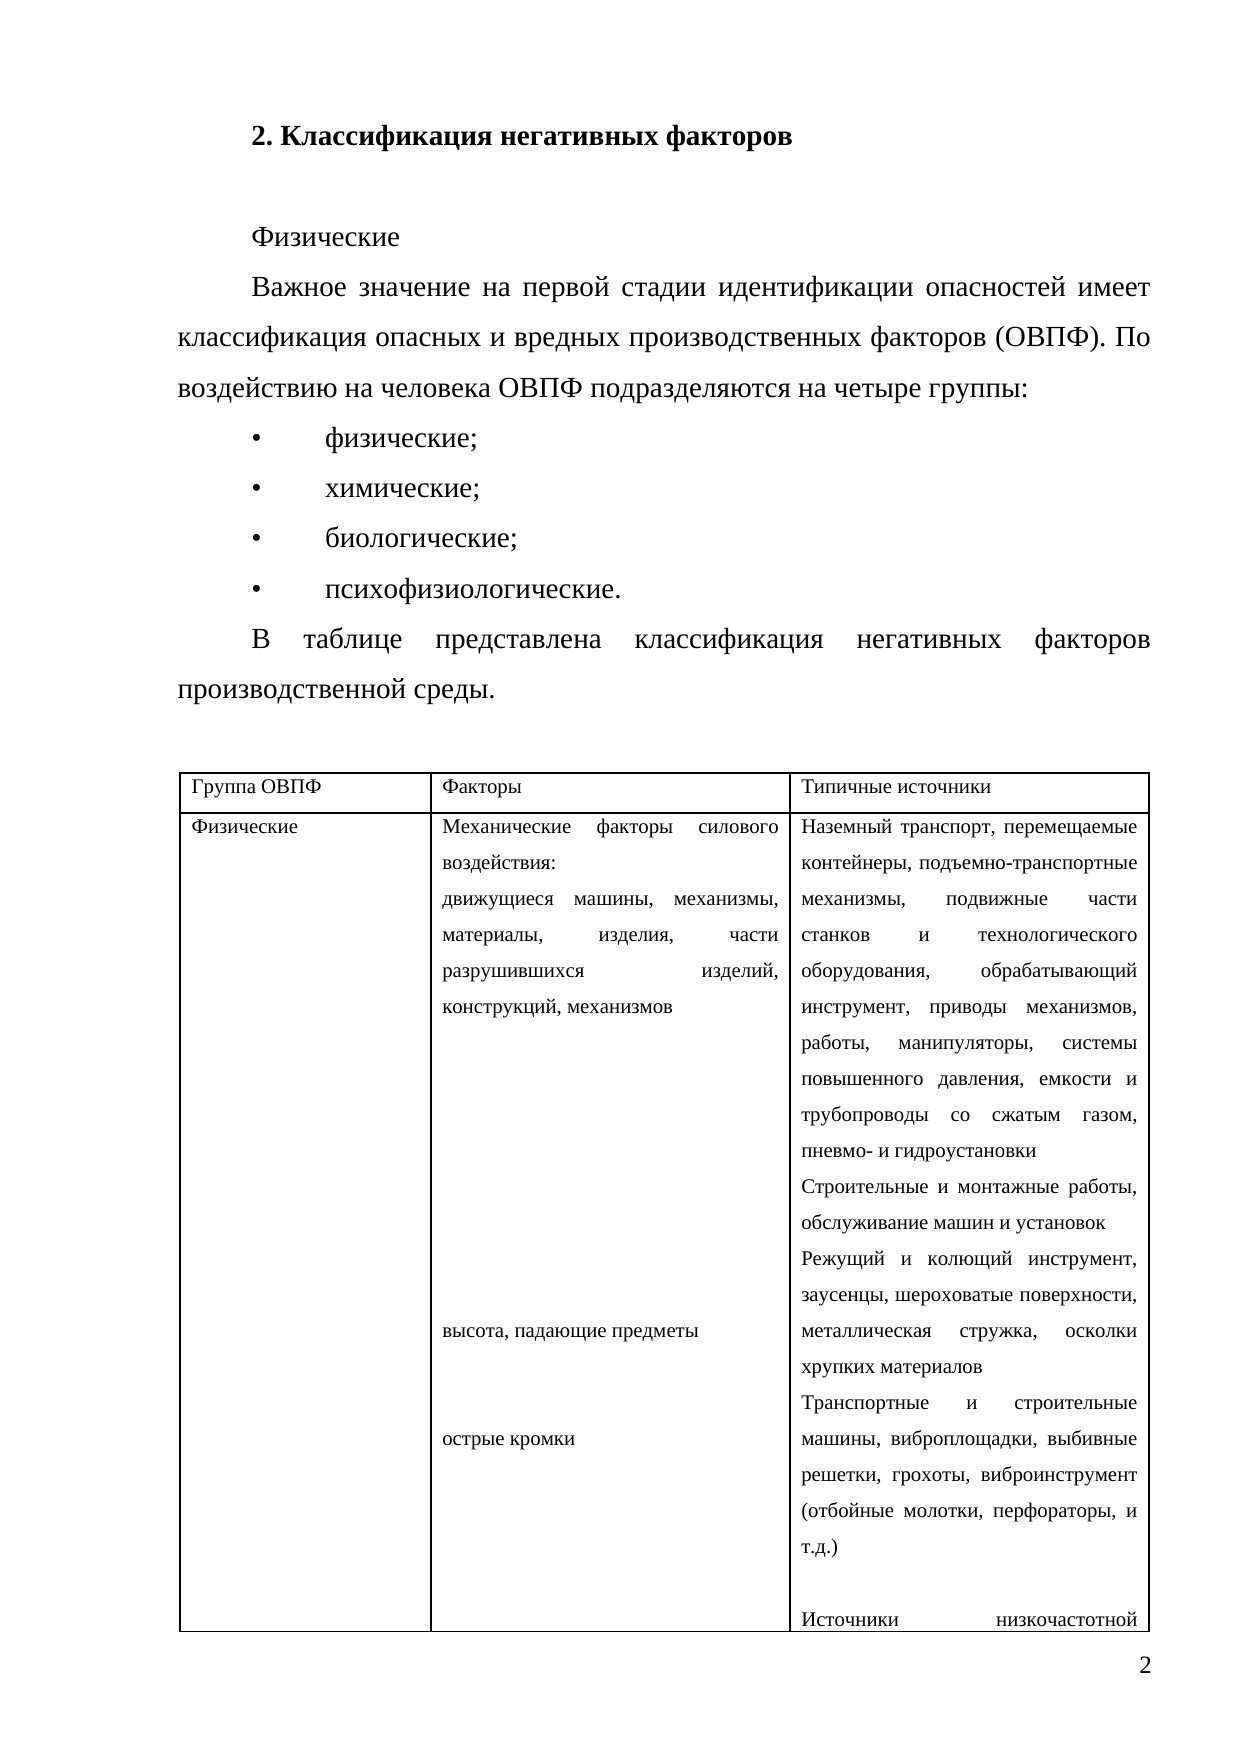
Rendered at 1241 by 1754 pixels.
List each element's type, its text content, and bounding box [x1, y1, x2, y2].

text В таблице представлена классификация негативных факторов производственной среды. [177, 621, 1152, 705]
list психофизиологические. [177, 571, 1152, 604]
text 2. Классификация негативных факторов [177, 118, 1152, 152]
list химические; [177, 470, 1152, 504]
text Важное значение на первой стадии идентификации опасностей имеет классификация опасных и вредных производственных факторов (ОВПФ). По воздействию на человека ОВПФ подразделяются на четыре группы: [177, 269, 1152, 403]
table_header Группа ОВПФ [181, 774, 430, 812]
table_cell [791, 814, 1148, 1631]
table_header Факторы [432, 774, 789, 812]
list физические; [177, 420, 1152, 453]
table_header Типичные источники [791, 774, 1148, 812]
text Физические [177, 219, 1152, 252]
list биологические; [177, 521, 1152, 554]
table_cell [432, 814, 789, 1631]
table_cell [181, 814, 430, 1631]
